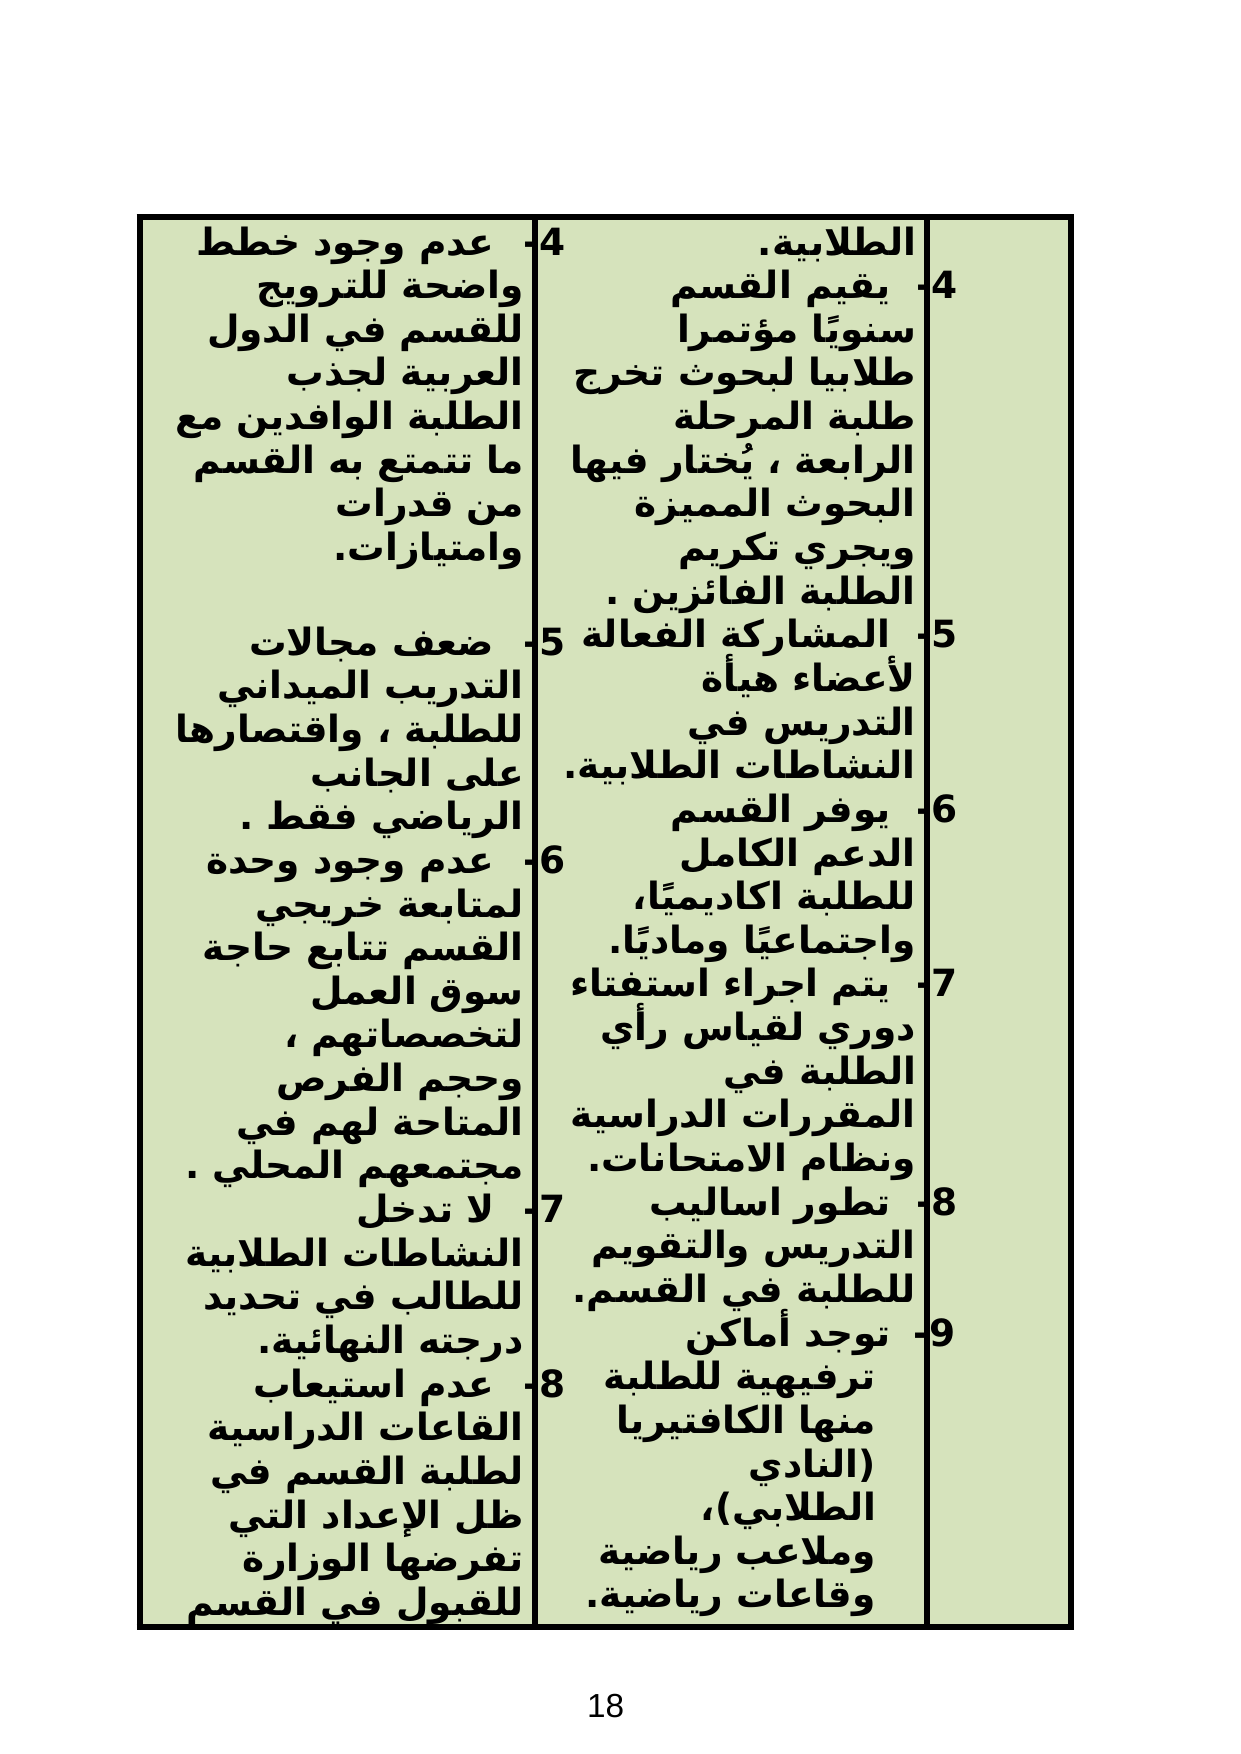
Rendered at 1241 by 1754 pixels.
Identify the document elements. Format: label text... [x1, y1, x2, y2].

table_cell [538, 220, 924, 1624]
table_cell الطلبـة [930, 220, 1068, 1624]
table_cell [143, 220, 532, 1624]
